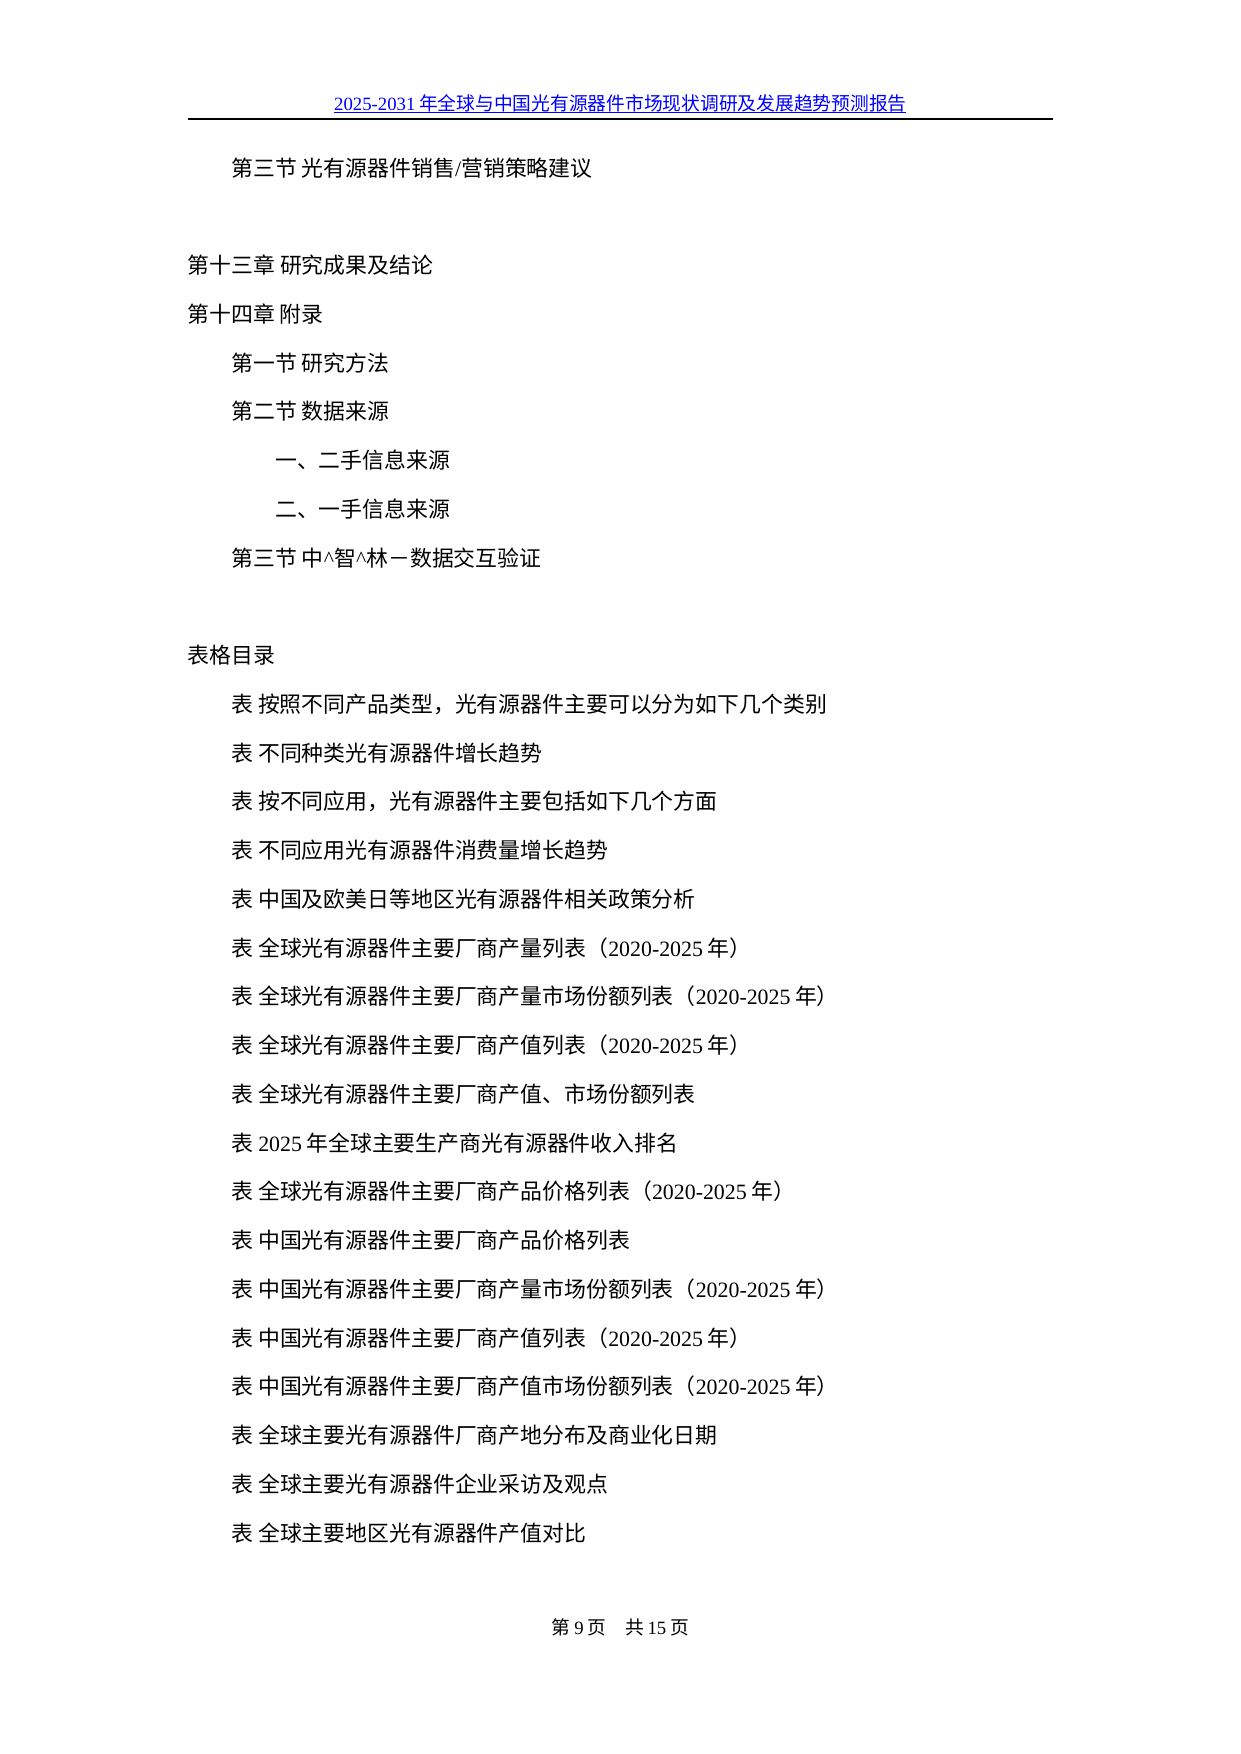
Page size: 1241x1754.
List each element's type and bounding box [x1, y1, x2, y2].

text [187, 150, 1053, 1548]
